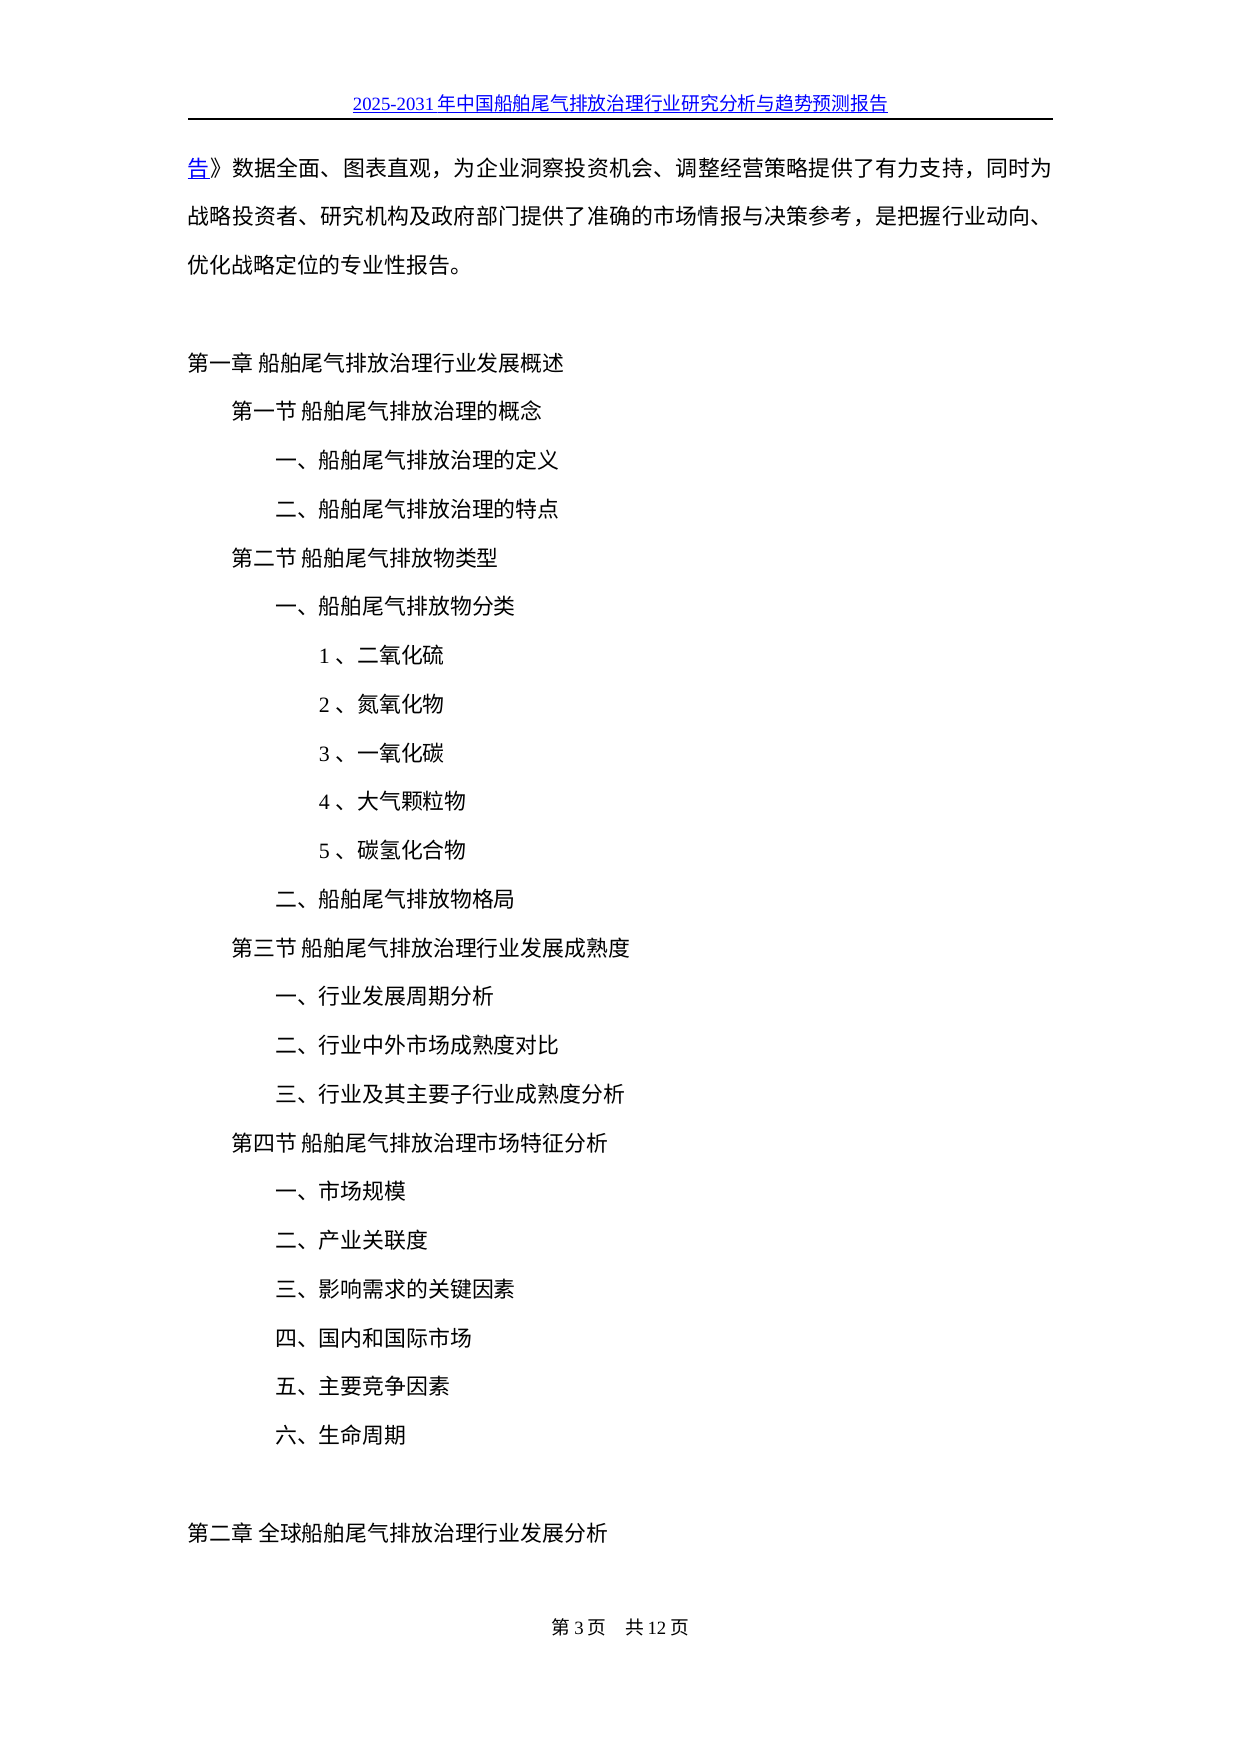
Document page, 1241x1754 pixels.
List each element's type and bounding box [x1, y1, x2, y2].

text [187, 150, 1053, 1548]
